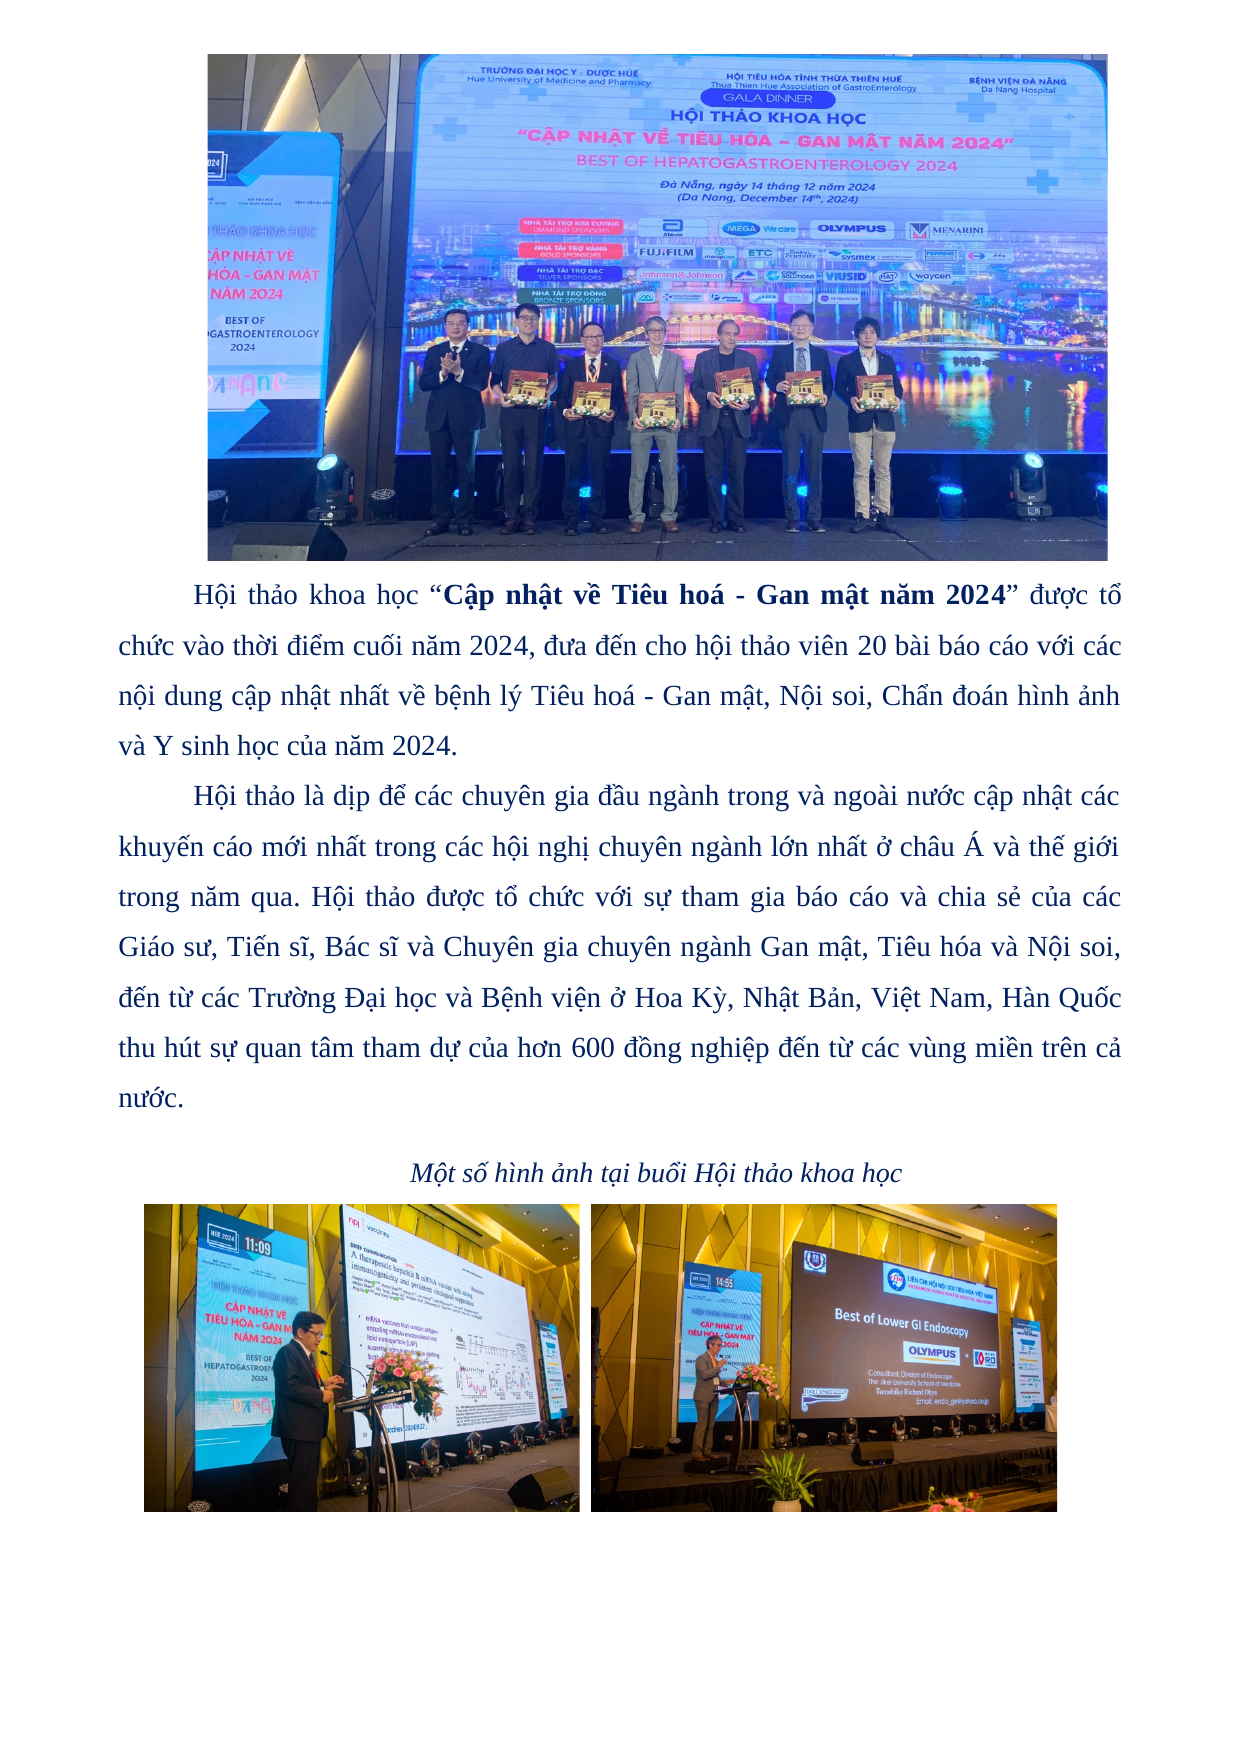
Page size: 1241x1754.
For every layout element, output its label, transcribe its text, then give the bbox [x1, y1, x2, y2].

text Hội thảo là dịp để các chuyên gia đầu ngành trong và ngoài nước cập nhật các khuyến cáo mới nhất trong các hội nghị chuyên ngành lớn nhất ở châu Á và thế giới trong năm qua. Hội thảo được tổ chức với sự tham gia báo cáo và chia sẻ của các Giáo sư, Tiến sĩ, Bác sĩ và Chuyên gia chuyên ngành Gan mật, Tiêu hóa và Nội soi, đến từ các Trường Đại học và Bệnh viện ở Hoa Kỳ, Nhật Bản, Việt Nam, Hàn Quốc thu hút sự quan tâm tham dự của hơn 600 đồng nghiệp đến từ các vùng miền trên cả nước. [118, 778, 1122, 1114]
text Hội thảo khoa học “Cập nhật về Tiêu hoá - Gan mật năm 2024” được tổ chức vào thời điểm cuối năm 2024, đưa đến cho hội thảo viên 20 bài báo cáo với các nội dung cập nhật nhất về bệnh lý Tiêu hoá - Gan mật, Nội soi, Chẩn đoán hình ảnh và Y sinh học của năm 2024. [118, 577, 1122, 762]
table_header [118, 1204, 580, 1545]
picture [207, 54, 1108, 561]
table_header [580, 1204, 1122, 1545]
picture [591, 1204, 1058, 1512]
text Một số hình ảnh tại buổi Hội thảo khoa học [118, 1156, 1122, 1188]
picture [144, 1204, 580, 1512]
